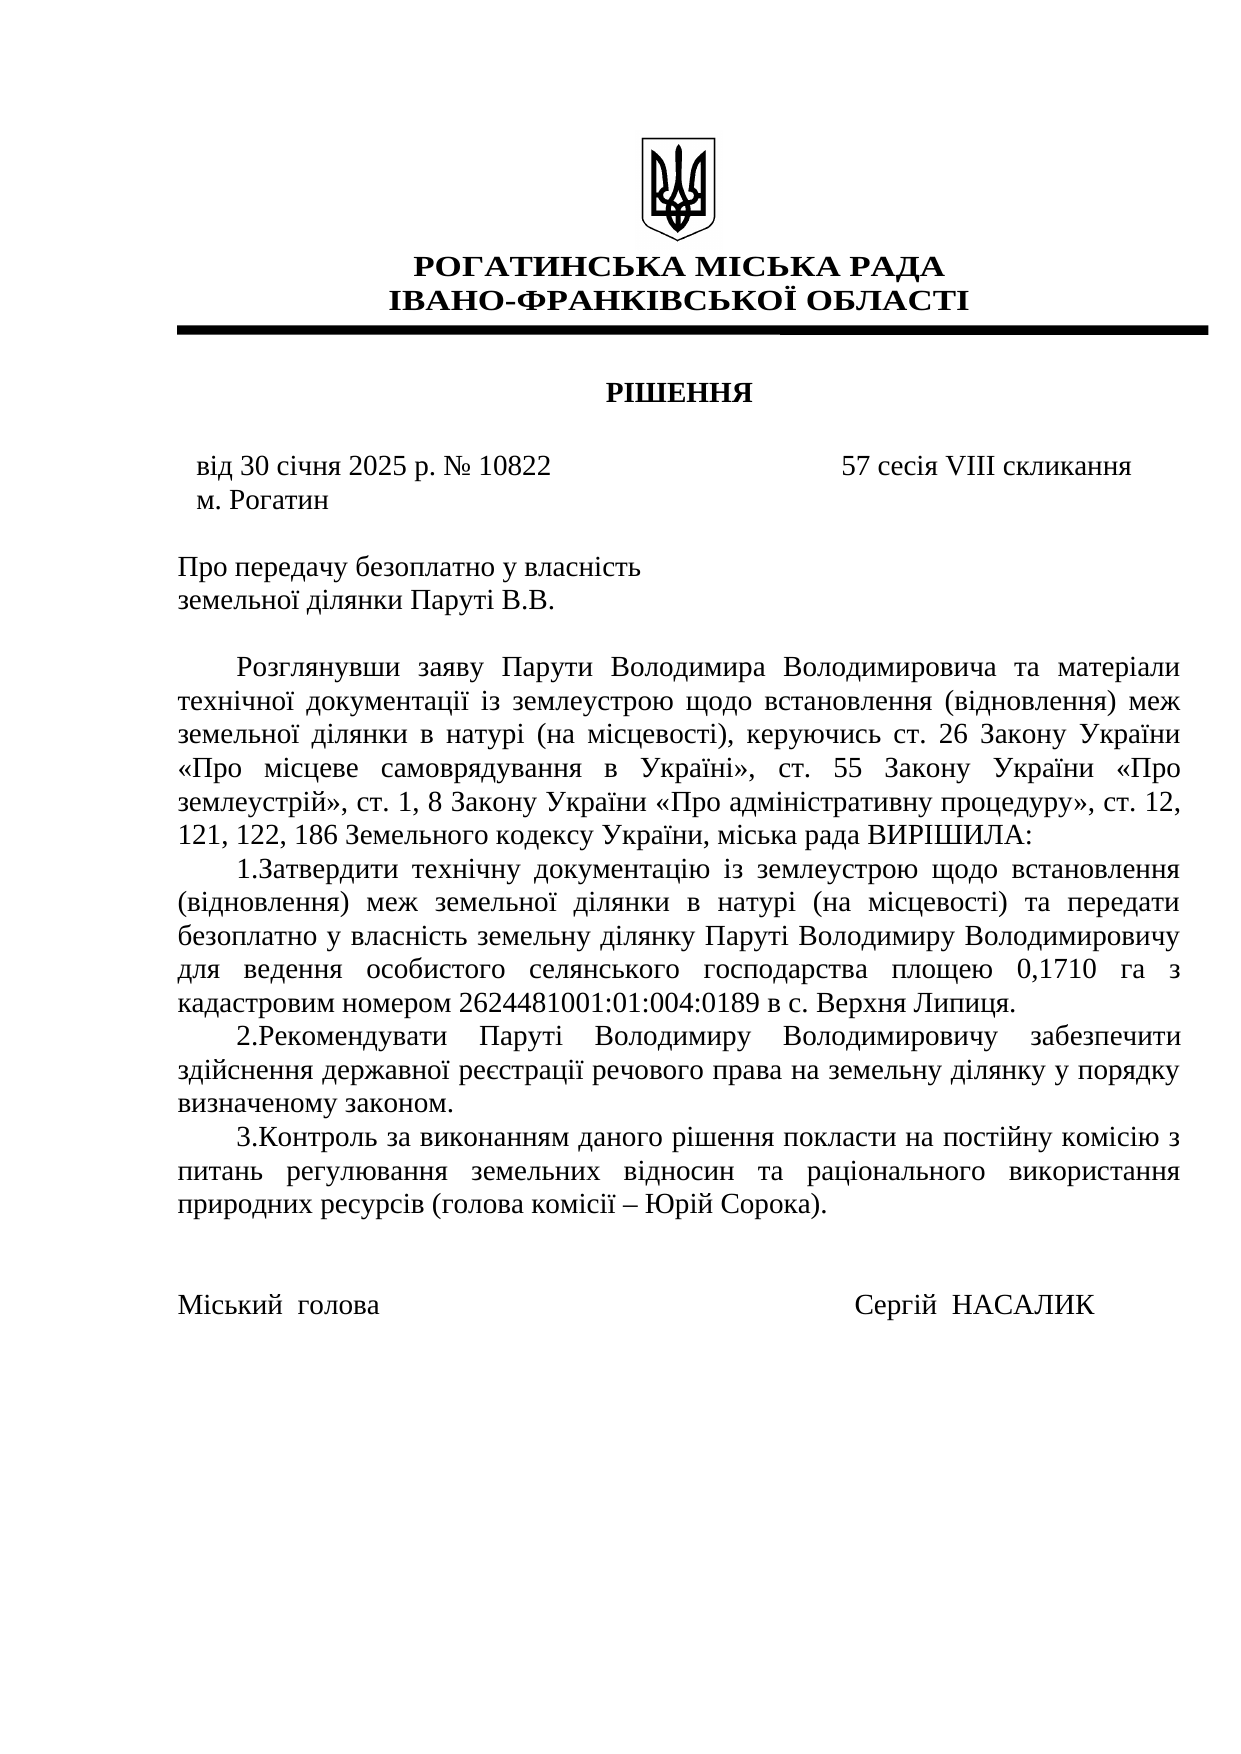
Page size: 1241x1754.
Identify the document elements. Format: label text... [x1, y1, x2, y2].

text 2.Рекомендувати Паруті Володимиру Володимировичу забезпечити здійснення державної реєстрації речового права на земельну ділянку у порядку визначеному законом. [177, 1018, 1181, 1119]
text РІШЕННЯ [177, 375, 1181, 408]
text земельної ділянки Паруті В.В. [177, 582, 1181, 616]
text 3.Контроль за виконанням даного рішення покласти на постійну комісію з питань регулювання земельних відносин та раціонального використання природних ресурсів (голова комісії – Юрій Сорока). [177, 1119, 1181, 1220]
text Про передачу безоплатно у власність [177, 549, 1237, 582]
text ІВАНО-ФРАНКІВСЬКОЇ ОБЛАСТІ [177, 283, 1181, 316]
text м. Рогатин [196, 482, 1237, 515]
text РОГАТИНСЬКА МІСЬКА РАДА [177, 249, 1181, 283]
text Міський голова Сергій НАСАЛИК [177, 1287, 1181, 1320]
text Розглянувши заяву Парути Володимира Володимировича та матеріали технічної документації із землеустрою щодо встановлення (відновлення) меж земельної ділянки в натурі (на місцевості), керуючись ст. 26 Закону України «Про місцеве самоврядування в Україні», ст. 55 Закону України «Про землеустрій», ст. 1, 8 Закону України «Про адміністративну процедуру», ст. 12, 121, 122, 186 Земельного кодексу України, міська рада ВИРІШИЛА: [177, 649, 1181, 851]
text 1.Затвердити технічну документацію із землеустрою щодо встановлення (відновлення) меж земельної ділянки в натурі (на місцевості) та передати безоплатно у власність земельну ділянку Паруті Володимиру Володимировичу для ведення особистого селянського господарства площею 0,1710 га з кадастровим номером 2624481001:01:004:0189 в с. Верхня Липиця. [177, 851, 1181, 1018]
text від 30 січня 2025 р. № 10822 57 сесія VIII скликання [196, 448, 1237, 482]
